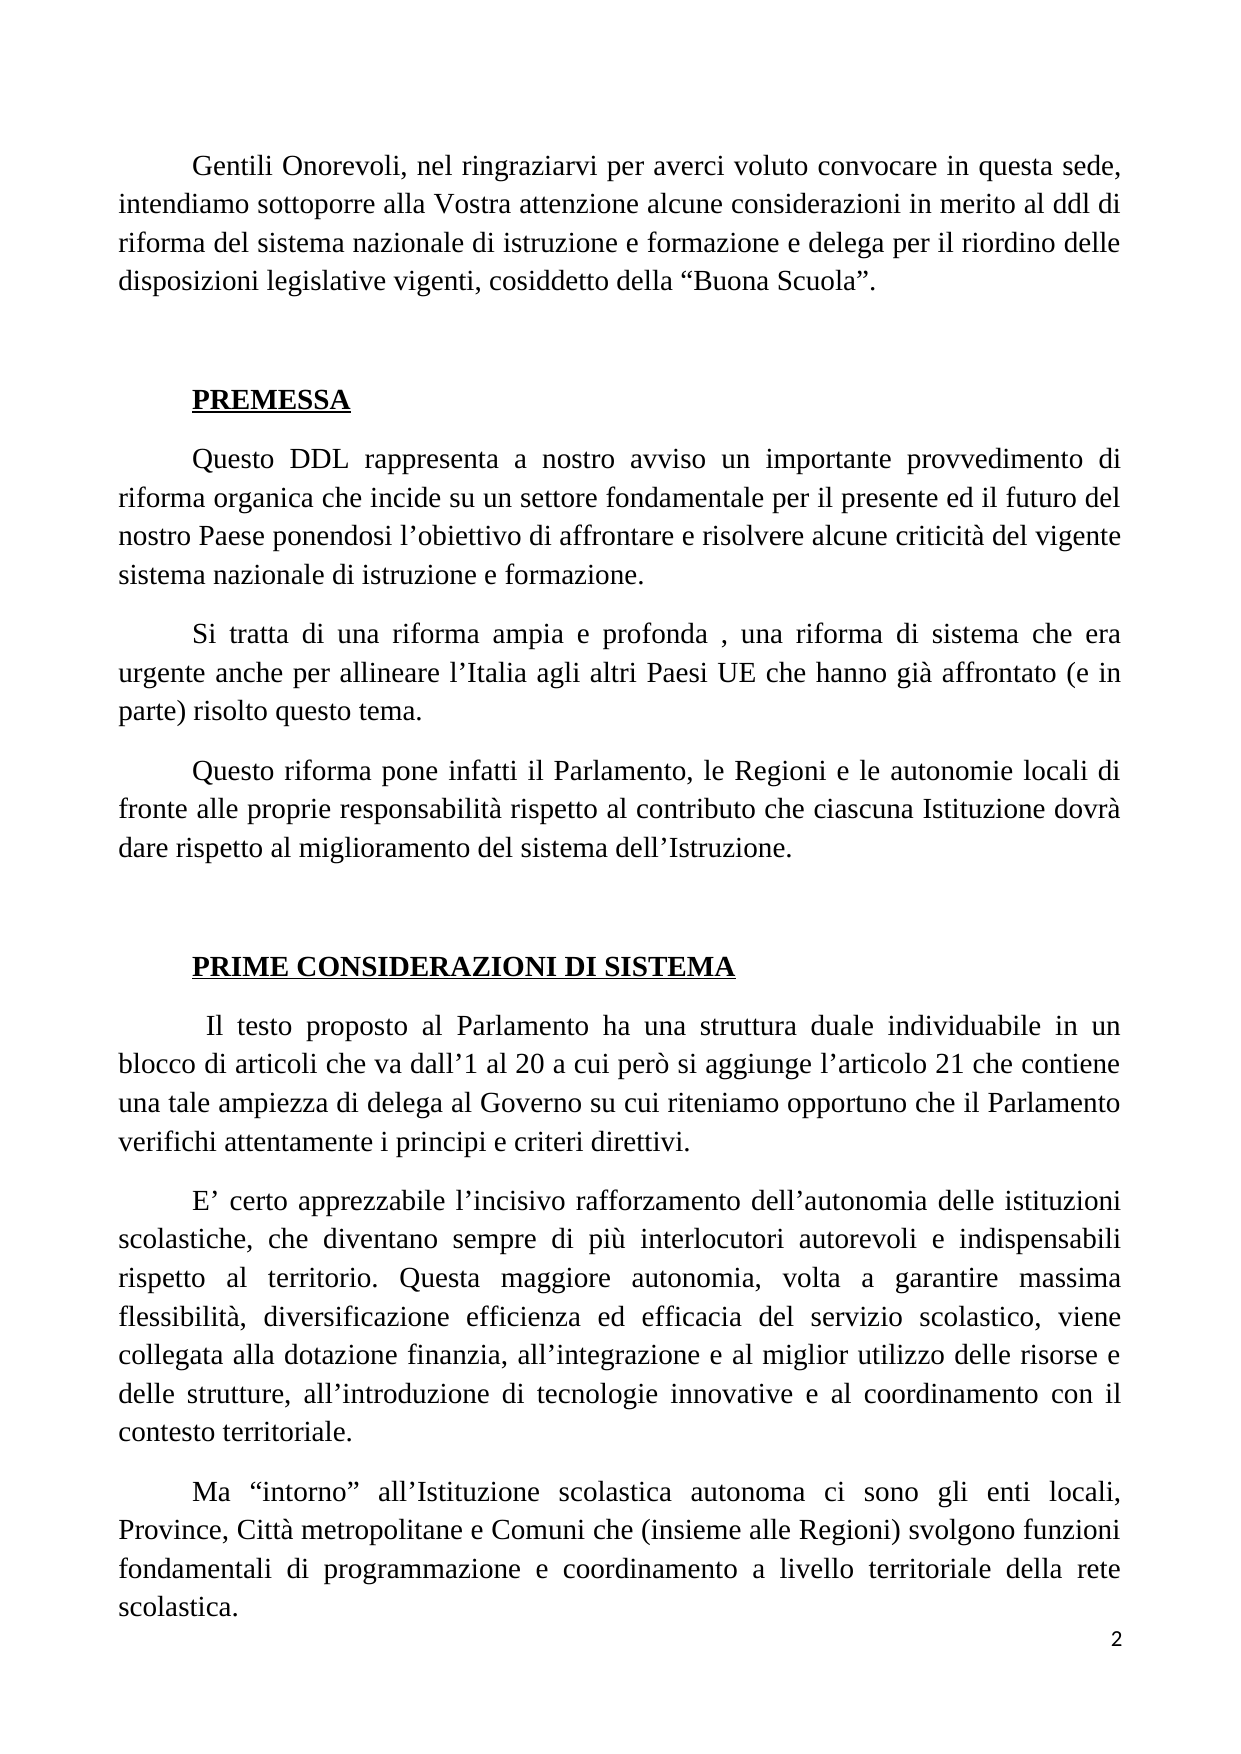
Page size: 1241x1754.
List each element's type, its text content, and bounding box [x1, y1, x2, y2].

text Questo riforma pone infatti il Parlamento, le Regioni e le autonomie locali di fronte alle proprie responsabilità rispetto al contributo che ciascuna Istituzione dovrà dare rispetto al miglioramento del sistema dell’Istruzione. [118, 753, 1122, 863]
text E’ certo apprezzabile l’incisivo rafforzamento dell’autonomia delle istituzioni scolastiche, che diventano sempre di più interlocutori autorevoli e indispensabili rispetto al territorio. Questa maggiore autonomia, volta a garantire massima flessibilità, diversificazione efficienza ed efficacia del servizio scolastico, viene collegata alla dotazione finanzia, all’integrazione e al miglior utilizzo delle risorse e delle strutture, all’introduzione di tecnologie innovative e al coordinamento con il contesto territoriale. [118, 1183, 1122, 1448]
text Questo DDL rappresenta a nostro avviso un importante provvedimento di riforma organica che incide su un settore fondamentale per il presente ed il futuro del nostro Paese ponendosi l’obiettivo di affrontare e risolvere alcune criticità del vigente sistema nazionale di istruzione e formazione. [118, 441, 1122, 591]
text Ma “intorno” all’Istituzione scolastica autonoma ci sono gli enti locali, Province, Città metropolitane e Comuni che (insieme alle Regioni) svolgono funzioni fondamentali di programmazione e coordinamento a livello territoriale della rete scolastica. [118, 1474, 1122, 1623]
text Si tratta di una riforma ampia e profonda , una riforma di sistema che era urgente anche per allineare l’Italia agli altri Paesi UE che hanno già affrontato (e in parte) risolto questo tema. [118, 616, 1122, 727]
text PREMESSA [118, 382, 1122, 416]
text PRIME CONSIDERAZIONI DI SISTEMA [118, 949, 1122, 982]
text Il testo proposto al Parlamento ha una struttura duale individuabile in un blocco di articoli che va dall’1 al 20 a cui però si aggiunge l’articolo 21 che contiene una tale ampiezza di delega al Governo su cui riteniamo opportuno che il Parlamento verifichi attentamente i principi e criteri direttivi. [118, 1008, 1122, 1157]
text Gentili Onorevoli, nel ringraziarvi per averci voluto convocare in questa sede, intendiamo sottoporre alla Vostra attenzione alcune considerazioni in merito al ddl di riforma del sistema nazionale di istruzione e formazione e delega per il riordino delle disposizioni legislative vigenti, cosiddetto della “Buona Scuola”. [118, 148, 1122, 297]
